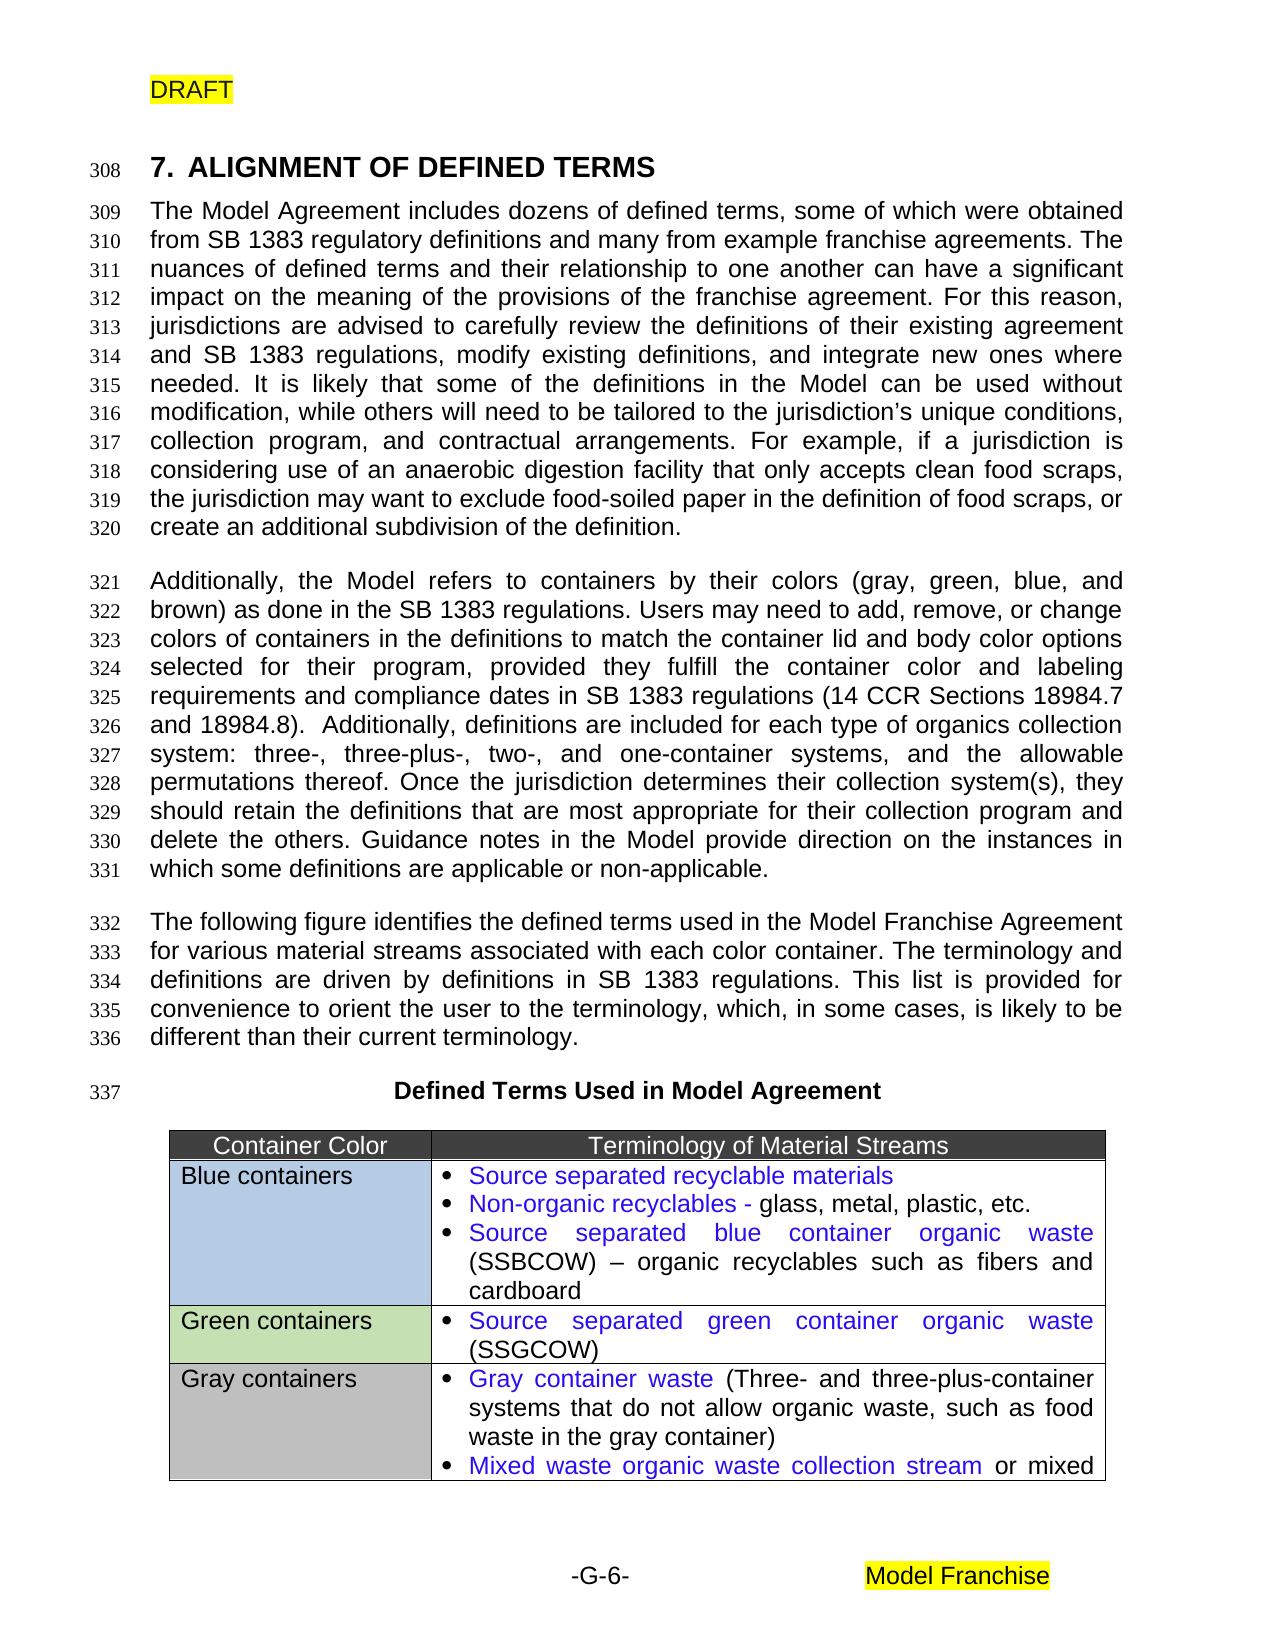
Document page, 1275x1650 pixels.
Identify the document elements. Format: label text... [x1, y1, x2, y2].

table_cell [432, 1364, 1105, 1479]
text The following figure identifies the defined terms used in the Model Franchise Agreement for various material streams associated with each color container. The terminology and definitions are driven by definitions in SB 1383 regulations. This list is provided for convenience to orient the user to the terminology, which, in some cases, is likely to be different than their current terminology. [150, 907, 1125, 1051]
text Additionally, the Model refers to containers by their colors (gray, green, blue, and brown) as done in the SB 1383 regulations. Users may need to add, remove, or change colors of containers in the definitions to match the container lid and body color options selected for their program, provided they fulfill the container color and labeling requirements and compliance dates in SB 1383 regulations (14 CCR Sections 18984.7 and 18984.8). Additionally, definitions are included for each type of organics collection system: three-, three-plus-, two-, and one-container systems, and the allowable permutations thereof. Once the jurisdiction determines their collection system(s), they should retain the definitions that are most appropriate for their collection program and delete the others. Guidance notes in the Model provide direction on the instances in which some definitions are applicable or non-applicable. [150, 566, 1125, 882]
text Defined Terms Used in Model Agreement [150, 1076, 1125, 1105]
table_cell Green containers [170, 1306, 431, 1363]
text 7. Alignment of Defined Terms [150, 150, 1125, 183]
table_cell Blue containers [170, 1161, 431, 1305]
table_cell Source separated recyclable materials Non-organic recyclables - glass, metal, plastic, etc. Source separated blue container organic waste (SSBCOW) – organic recyclables such as fibers and cardboard [432, 1161, 1105, 1305]
table_cell Gray containers [170, 1364, 431, 1479]
table_cell Source separated green container organic waste (SSGCOW) [432, 1306, 1105, 1363]
table_header Container Color [170, 1131, 431, 1159]
table_header Terminology of Material Streams [432, 1131, 1105, 1159]
text The Model Agreement includes dozens of defined terms, some of which were obtained from SB 1383 regulatory definitions and many from example franchise agreements. The nuances of defined terms and their relationship to one another can have a significant impact on the meaning of the provisions of the franchise agreement. For this reason, jurisdictions are advised to carefully review the definitions of their existing agreement and SB 1383 regulations, modify existing definitions, and integrate new ones where needed. It is likely that some of the definitions in the Model can be used without modification, while others will need to be tailored to the jurisdiction’s unique conditions, collection program, and contractual arrangements. For example, if a jurisdiction is considering use of an anaerobic digestion facility that only accepts clean food scraps, the jurisdiction may want to exclude food-soiled paper in the definition of food scraps, or create an additional subdivision of the definition. [150, 196, 1125, 541]
